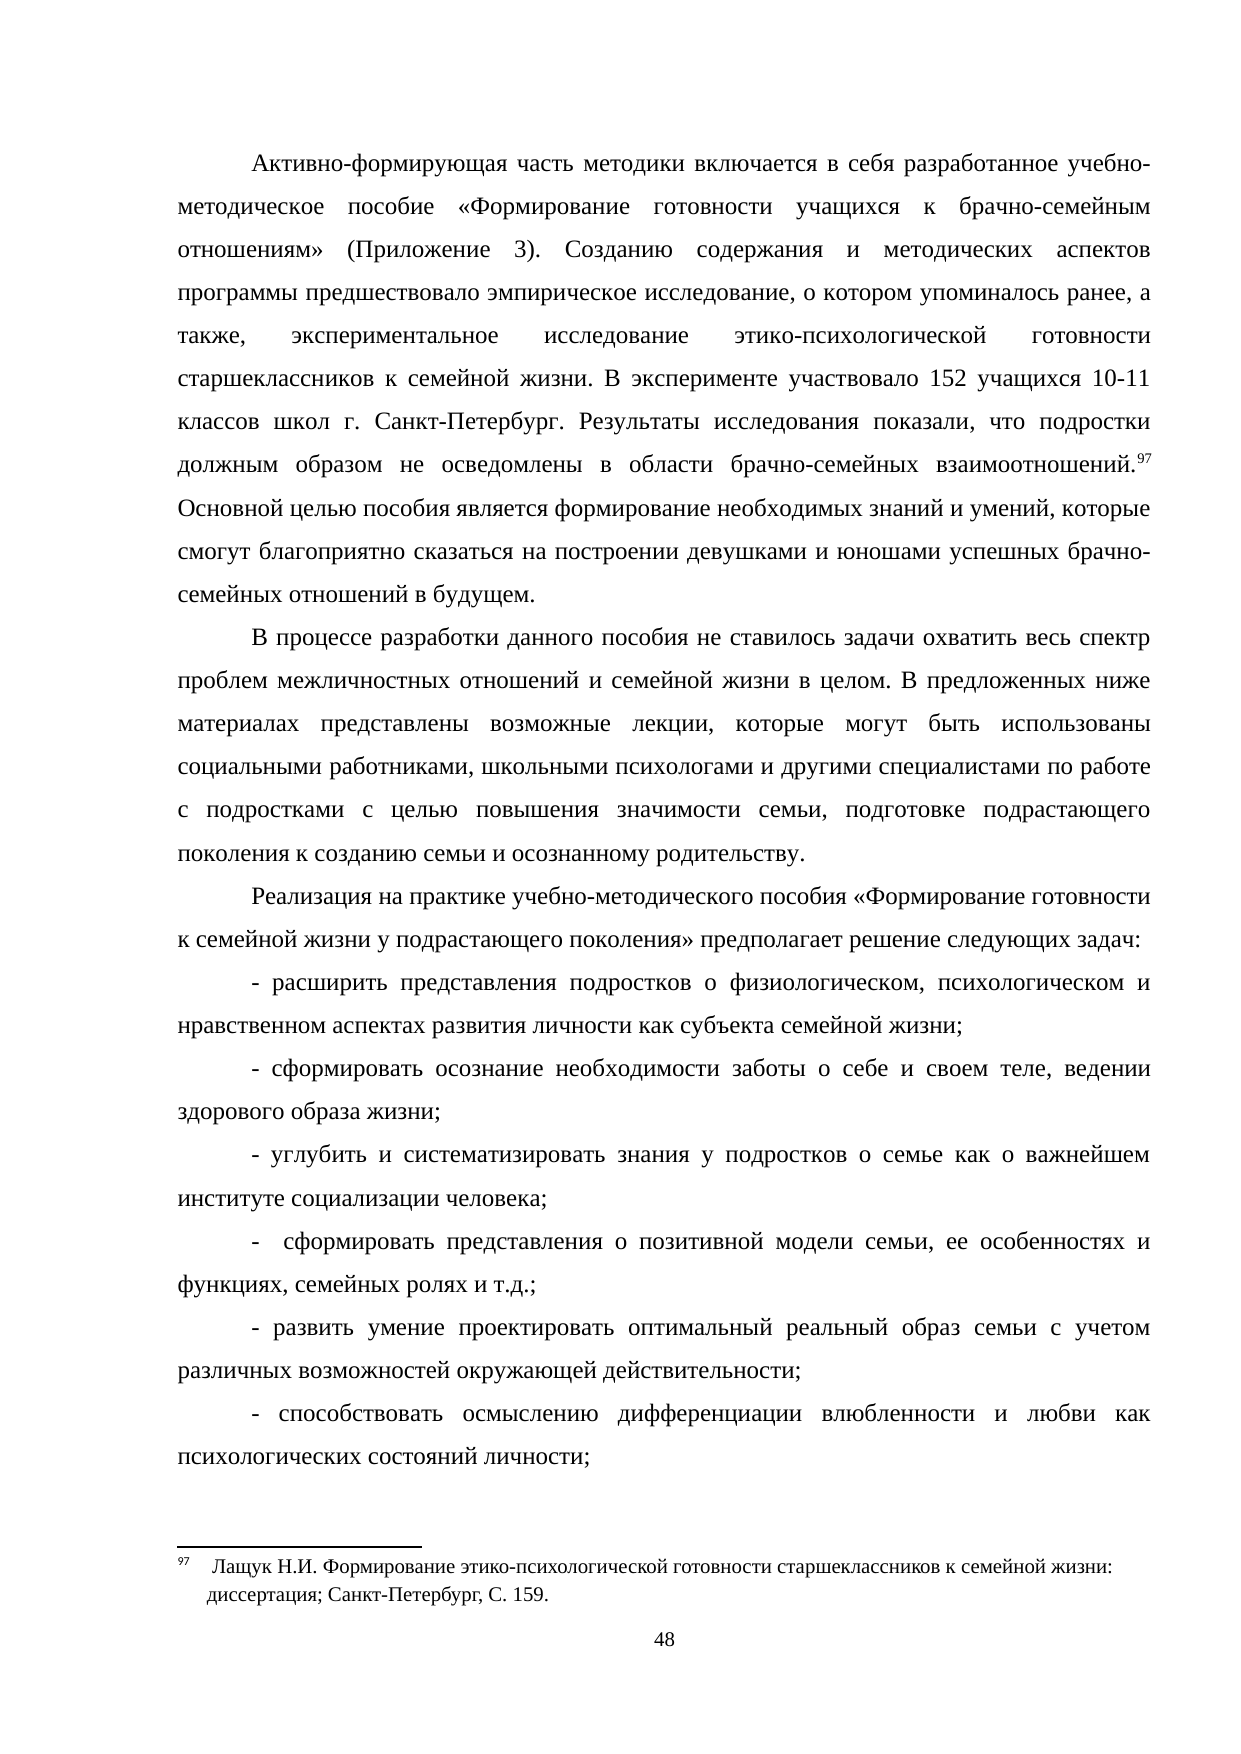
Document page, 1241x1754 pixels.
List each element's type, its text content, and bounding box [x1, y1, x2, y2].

text Реализация на практике учебно-методического пособия «Формирование готовности к семейной жизни у подрастающего поколения» предполагает решение следующих задач: [177, 881, 1152, 953]
text - углубить и систематизировать знания у подростков о семье как о важнейшем институте социализации человека; [177, 1139, 1152, 1211]
text - развить умение проектировать оптимальный реальный образ семьи с учетом различных возможностей окружающей действительности; [177, 1312, 1152, 1384]
text - расширить представления подростков о физиологическом, психологическом и нравственном аспектах развития личности как субъекта семейной жизни; [177, 967, 1152, 1039]
text В процессе разработки данного пособия не ставилось задачи охватить весь спектр проблем межличностных отношений и семейной жизни в целом. В предложенных ниже материалах представлены возможные лекции, которые могут быть использованы социальными работниками, школьными психологами и другими специалистами по работе с подростками с целью повышения значимости семьи, подготовке подрастающего поколения к созданию семьи и осознанному родительству. [177, 622, 1152, 866]
text - способствовать осмыслению дифференциации влюбленности и любви как психологических состояний личности; [177, 1398, 1152, 1470]
text - сформировать представления о позитивной модели семьи, ее особенностях и функциях, семейных ролях и т.д.; [177, 1226, 1152, 1298]
text - сформировать осознание необходимости заботы о себе и своем теле, ведении здорового образа жизни; [177, 1053, 1152, 1125]
text Активно-формирующая часть методики включается в себя разработанное учебно-методическое пособие «Формирование готовности учащихся к брачно-семейным отношениям» (Приложение 3). Созданию содержания и методических аспектов программы предшествовало эмпирическое исследование, о котором упоминалось ранее, а также, экспериментальное исследование этико-психологической готовности старшеклассников к семейной жизни. В эксперименте участвовало 152 учащихся 10-11 классов школ г. Санкт-Петербург. Результаты исследования показали, что подростки должным образом не осведомлены в области брачно-семейных взаимоотношений. Основной целью пособия является формирование необходимых знаний и умений, которые смогут благоприятно сказаться на построении девушками и юношами успешных брачно-семейных отношений в будущем. [177, 148, 1152, 608]
